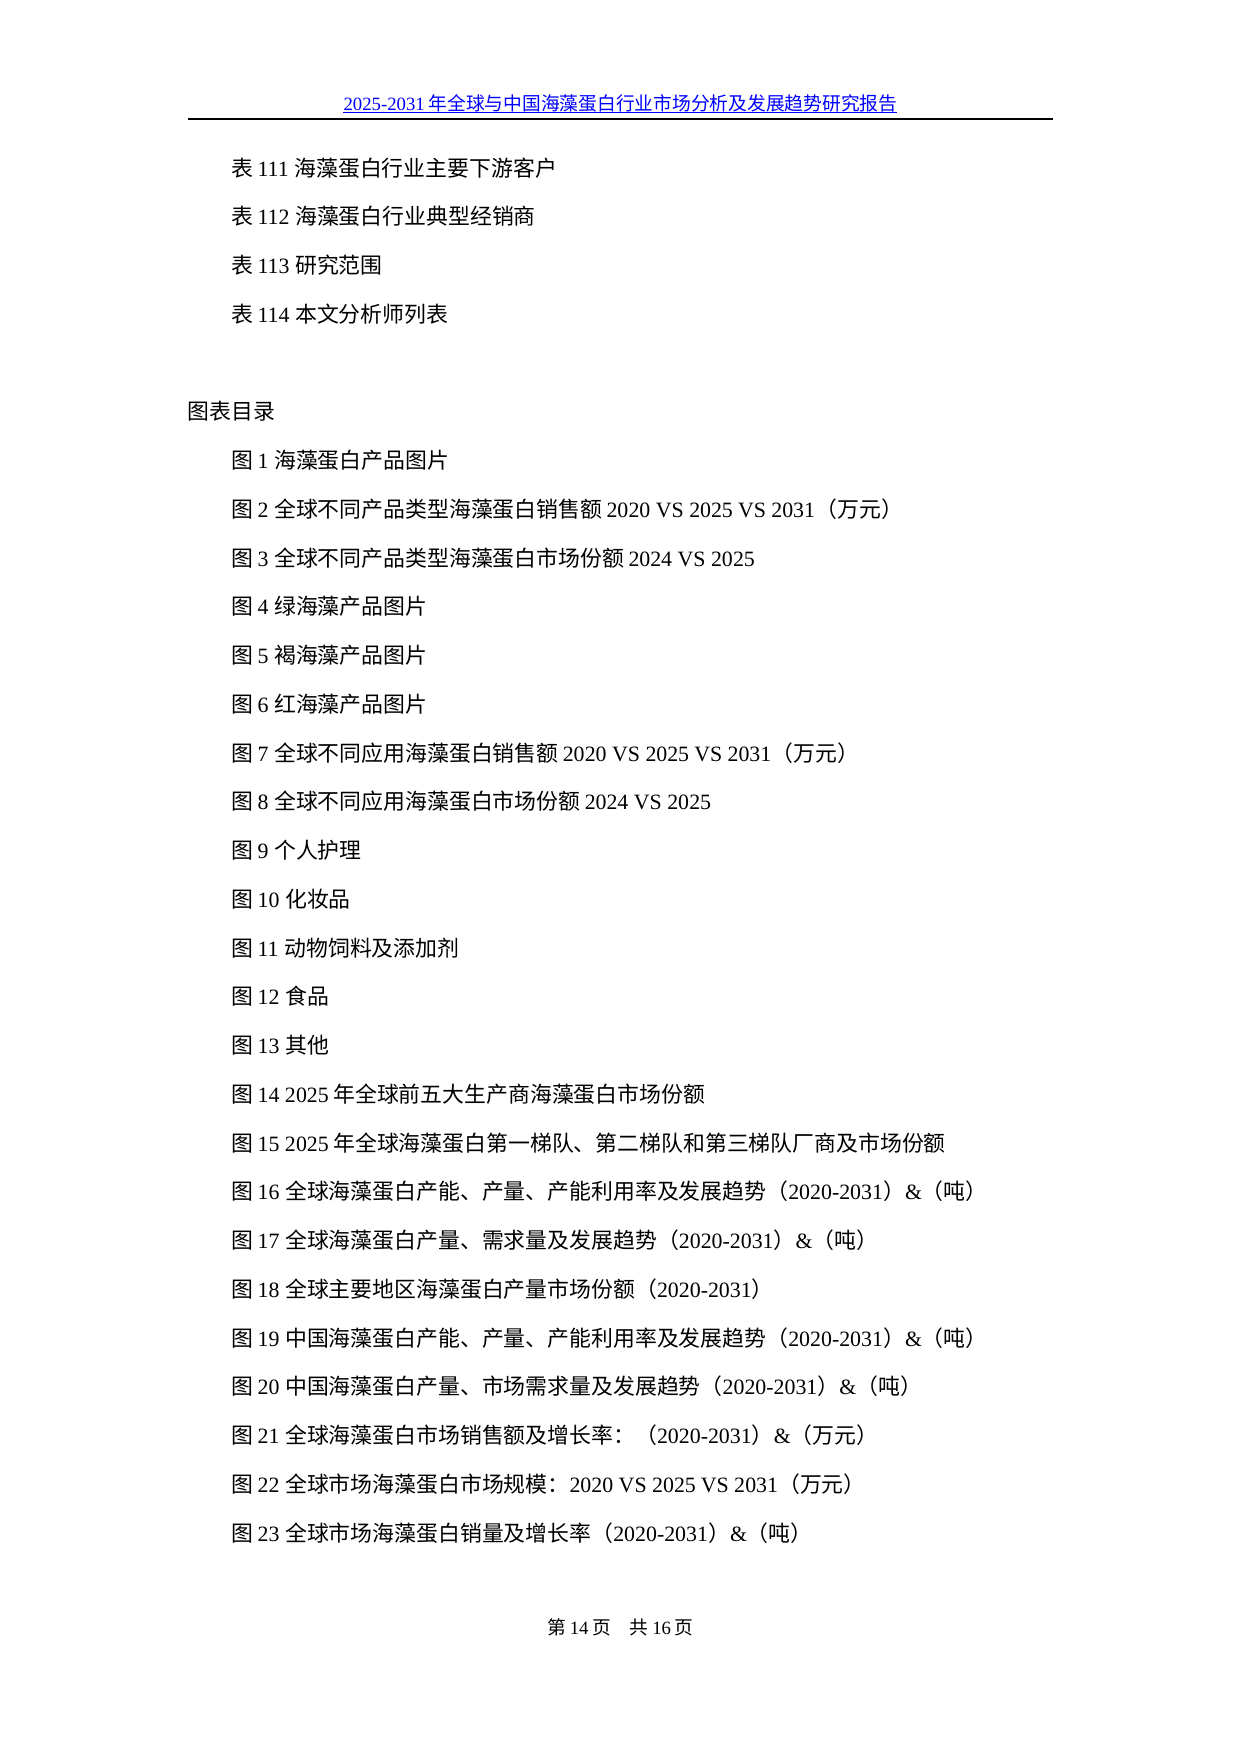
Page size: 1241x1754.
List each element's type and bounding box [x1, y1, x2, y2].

text [187, 150, 1053, 1548]
